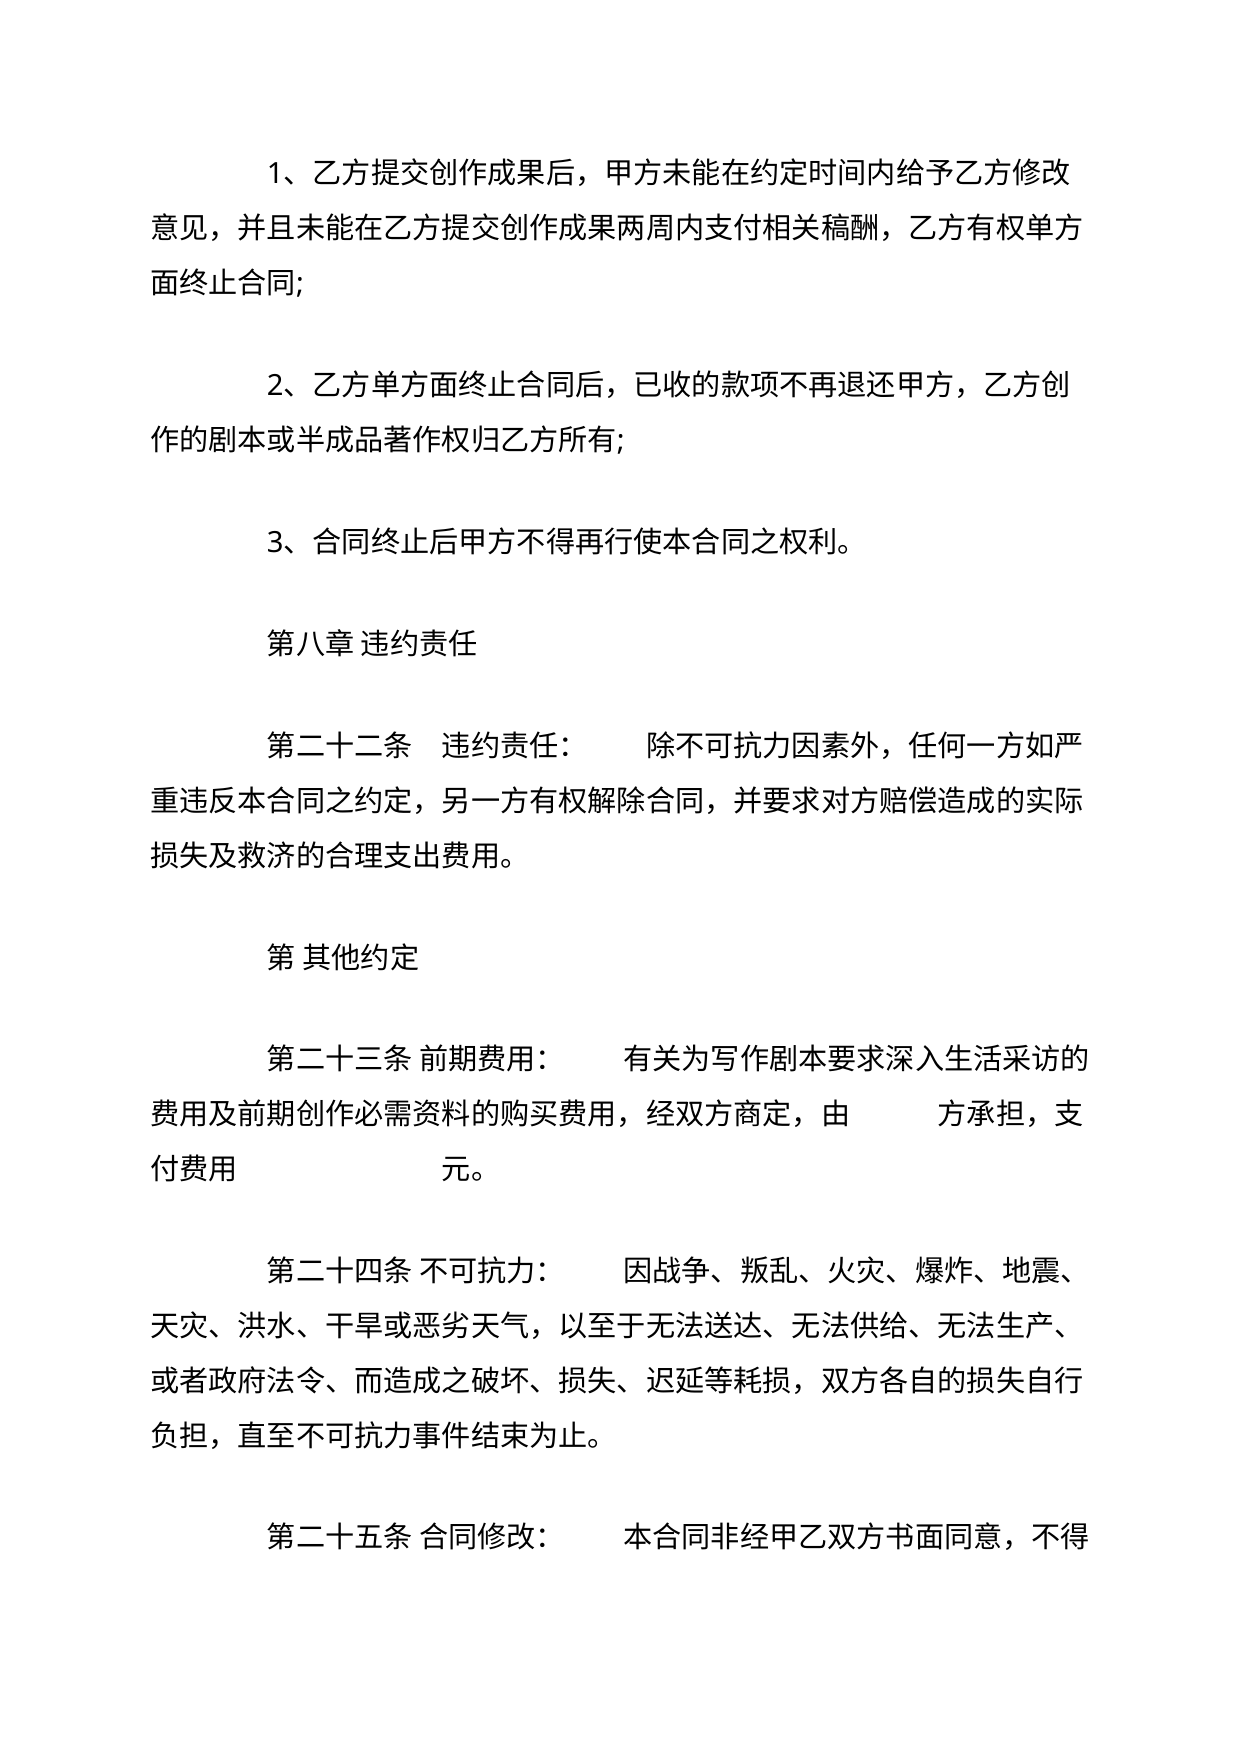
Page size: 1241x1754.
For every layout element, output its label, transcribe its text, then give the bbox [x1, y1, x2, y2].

text 第二十二条 违约责任： 除不可抗力因素外，任何一方如严重违反本合同之约定，另一方有权解除合同，并要求对方赔偿造成的实际损失及救济的合理支出费用。 [150, 723, 1090, 875]
text 第二十四条 不可抗力： 因战争、叛乱、火灾、爆炸、地震、天灾、洪水、干旱或恶劣天气，以至于无法送达、无法供给、无法生产、或者政府法令、而造成之破坏、损失、迟延等耗损，双方各自的损失自行负担，直至不可抗力事件结束为止。 [150, 1247, 1090, 1454]
text 第 其他约定 [150, 934, 1090, 976]
text 第八章 违约责任 [150, 621, 1090, 663]
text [150, 1514, 1090, 1556]
text 2、乙方单方面终止合同后，已收的款项不再退还甲方，乙方创作的剧本或半成品著作权归乙方所有; [150, 362, 1090, 459]
text 1、乙方提交创作成果后，甲方未能在约定时间内给予乙方修改意见，并且未能在乙方提交创作成果两周内支付相关稿酬，乙方有权单方面终止合同; [150, 150, 1090, 302]
text 3、合同终止后甲方不得再行使本合同之权利。 [150, 519, 1090, 561]
text 第二十三条 前期费用： 有关为写作剧本要求深入生活采访的费用及前期创作必需资料的购买费用，经双方商定，由 方承担，支付费用 元。 [150, 1036, 1090, 1188]
